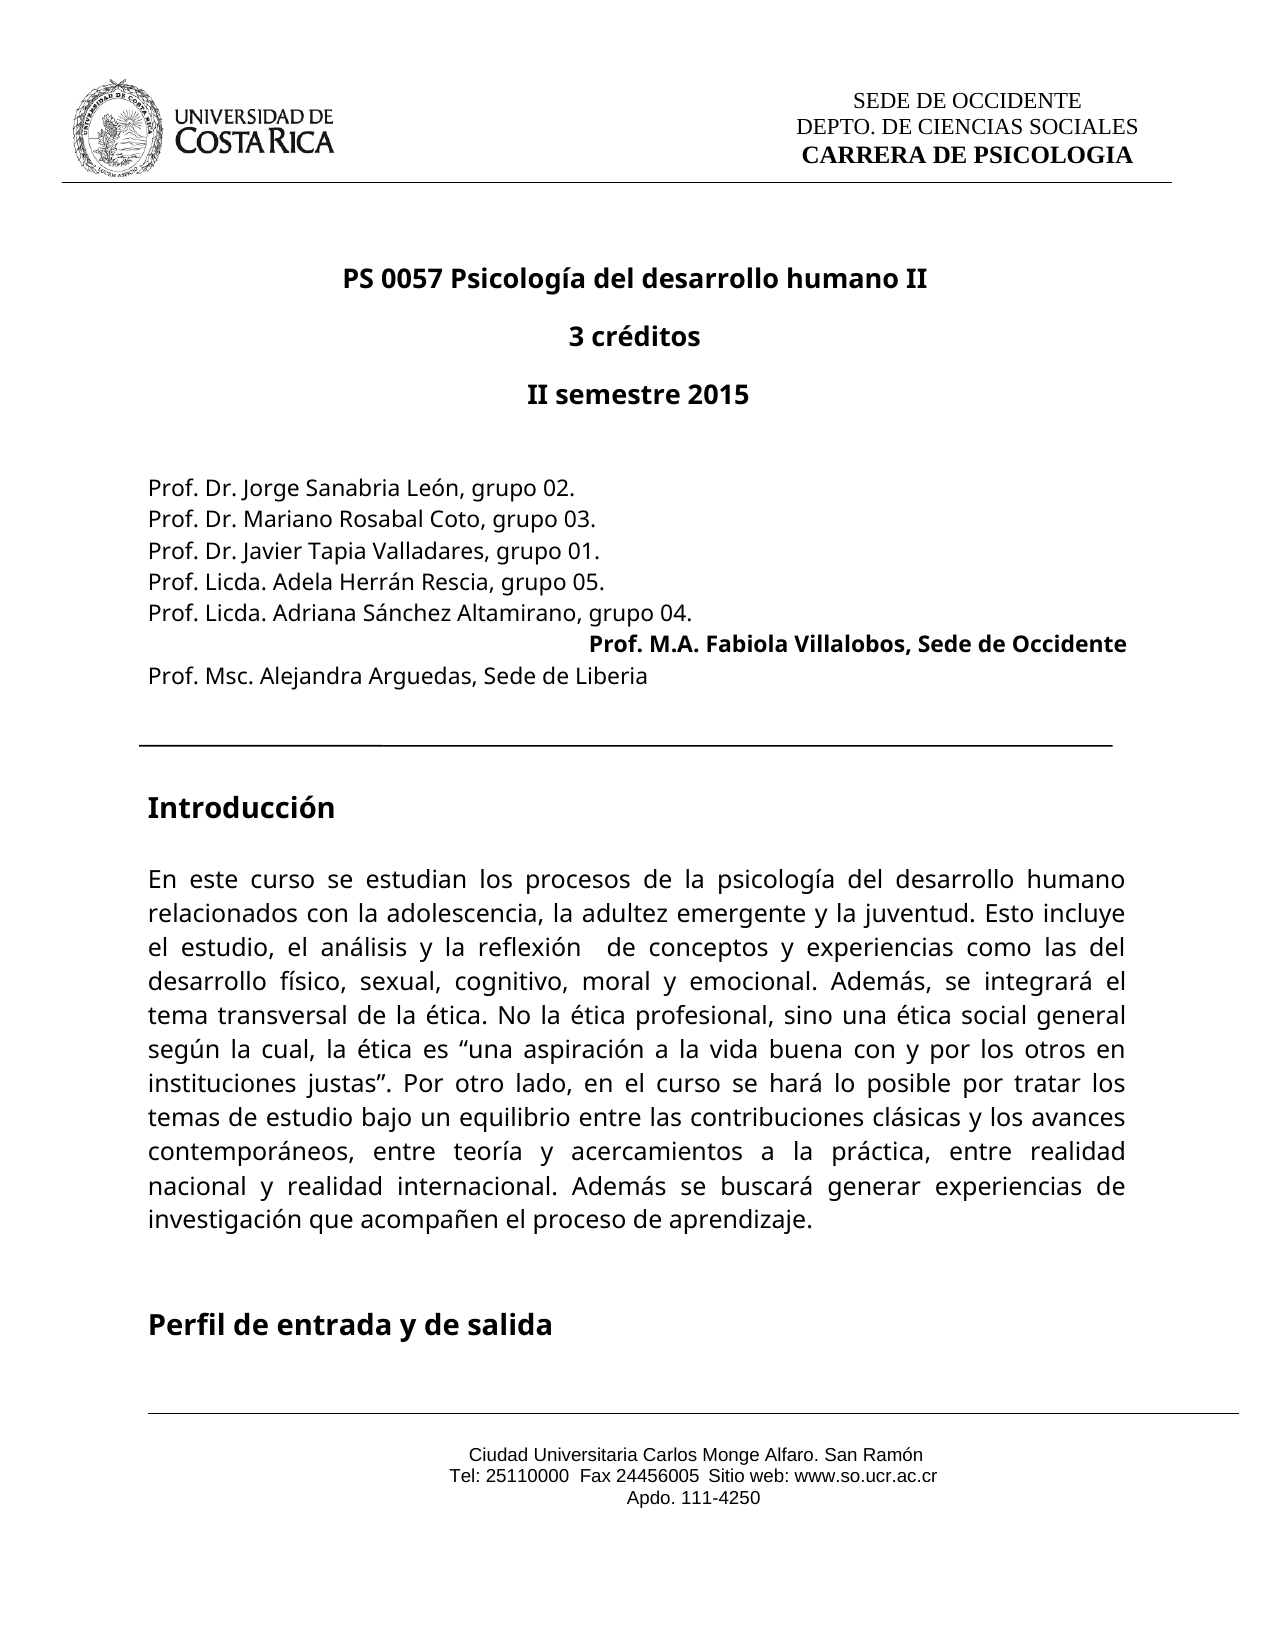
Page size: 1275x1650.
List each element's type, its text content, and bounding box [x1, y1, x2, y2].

text Prof. Licda. Adriana Sánchez Altamirano, grupo 04. [148, 597, 1127, 628]
text En este curso se estudian los procesos de la psicología del desarrollo humano relacionados con la adolescencia, la adultez emergente y la juventud. Esto incluye el estudio, el análisis y la reflexión de conceptos y experiencias como las del desarrollo físico, sexual, cognitivo, moral y emocional. Además, se integrará el tema transversal de la ética. No la ética profesional, sino una ética social general según la cual, la ética es “una aspiración a la vida buena con y por los otros en instituciones justas”. Por otro lado, en el curso se hará lo posible por tratar los temas de estudio bajo un equilibrio entre las contribuciones clásicas y los avances contemporáneos, entre teoría y acercamientos a la práctica, entre realidad nacional y realidad internacional. Además se buscará generar experiencias de investigación que acompañen el proceso de aprendizaje. [148, 862, 1127, 1236]
text Prof. Dr. Jorge Sanabria León, grupo 02. [148, 472, 1127, 503]
picture [72, 79, 334, 177]
text Prof. Dr. Mariano Rosabal Coto, grupo 03. [148, 503, 1127, 535]
subtitle II semestre 2015 [148, 375, 1122, 412]
subtitle 3 créditos [148, 318, 1122, 354]
text Prof. Dr. Javier Tapia Valladares, grupo 01. [148, 535, 1127, 566]
text Perfil de entrada y de salida [148, 1304, 1231, 1344]
text Prof. M.A. Fabiola Villalobos, Sede de Occidente [148, 628, 1127, 660]
text Prof. Msc. Alejandra Arguedas, Sede de Liberia [148, 660, 1127, 691]
subtitle PS 0057 Psicología del desarrollo humano II [148, 260, 1122, 297]
text Introducción [148, 788, 1127, 827]
text Prof. Licda. Adela Herrán Rescia, grupo 05. [148, 566, 1127, 597]
